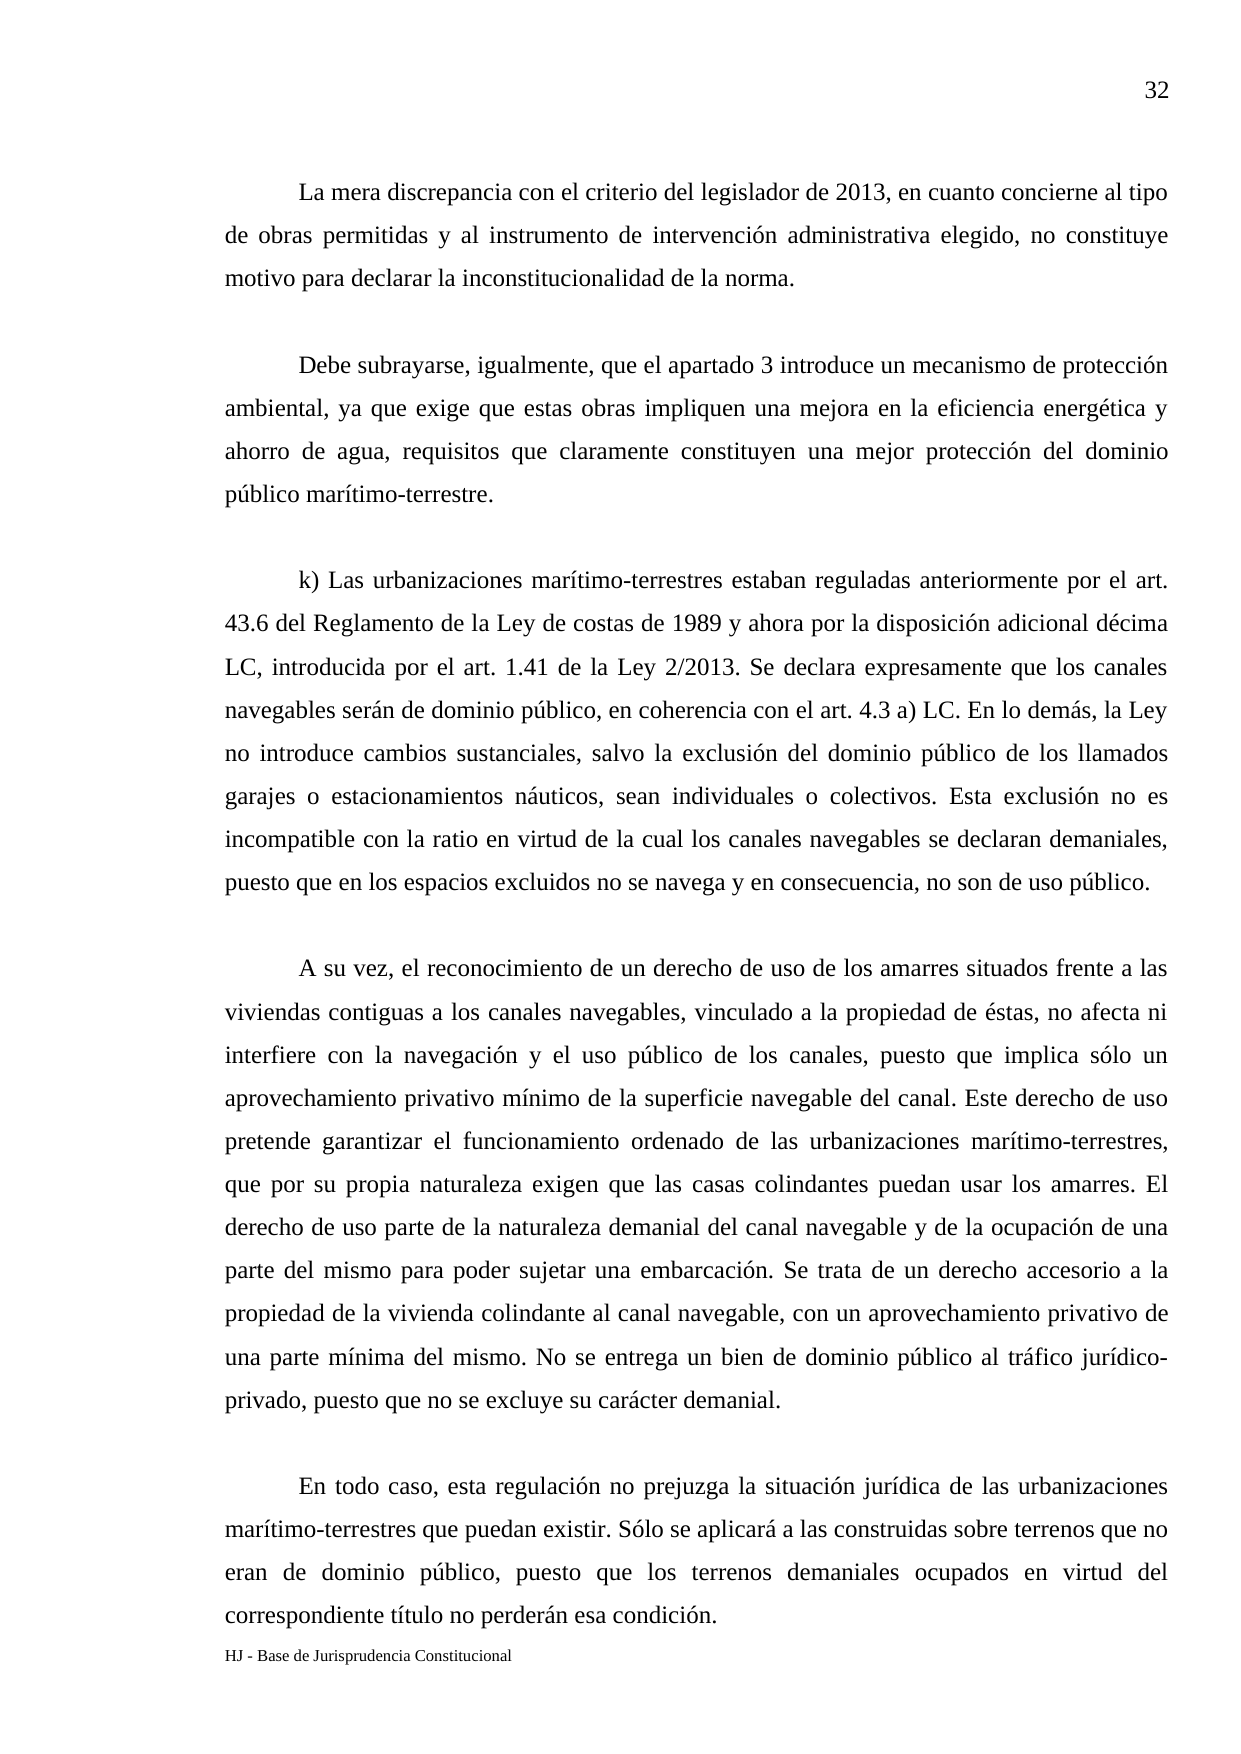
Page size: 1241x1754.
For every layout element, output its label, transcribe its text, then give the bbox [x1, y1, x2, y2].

text La mera discrepancia con el criterio del legislador de 2013, en cuanto concierne al tipo de obras permitidas y al instrumento de intervención administrativa elegido, no constituye motivo para declarar la inconstitucionalidad de la norma. [224, 177, 1169, 292]
text k) Las urbanizaciones marítimo-terrestres estaban reguladas anteriormente por el art. 43.6 del Reglamento de la Ley de costas de 1989 y ahora por la disposición adicional décima LC, introducida por el art. 1.41 de la Ley 2/2013. Se declara expresamente que los canales navegables serán de dominio público, en coherencia con el art. 4.3 a) LC. En lo demás, la Ley no introduce cambios sustanciales, salvo la exclusión del dominio público de los llamados garajes o estacionamientos náuticos, sean individuales o colectivos. Esta exclusión no es incompatible con la ratio en virtud de la cual los canales navegables se declaran demaniales, puesto que en los espacios excluidos no se navega y en consecuencia, no son de uso público. [224, 565, 1169, 896]
text Debe subrayarse, igualmente, que el apartado 3 introduce un mecanismo de protección ambiental, ya que exige que estas obras impliquen una mejora en la eficiencia energética y ahorro de agua, requisitos que claramente constituyen una mejor protección del dominio público marítimo-terrestre. [224, 350, 1169, 508]
text En todo caso, esta regulación no prejuzga la situación jurídica de las urbanizaciones marítimo-terrestres que puedan existir. Sólo se aplicará a las construidas sobre terrenos que no eran de dominio público, puesto que los terrenos demaniales ocupados en virtud del correspondiente título no perderán esa condición. [224, 1471, 1169, 1629]
text A su vez, el reconocimiento de un derecho de uso de los amarres situados frente a las viviendas contiguas a los canales navegables, vinculado a la propiedad de éstas, no afecta ni interfiere con la navegación y el uso público de los canales, puesto que implica sólo un aprovechamiento privativo mínimo de la superficie navegable del canal. Este derecho de uso pretende garantizar el funcionamiento ordenado de las urbanizaciones marítimo-terrestres, que por su propia naturaleza exigen que las casas colindantes puedan usar los amarres. El derecho de uso parte de la naturaleza demanial del canal navegable y de la ocupación de una parte del mismo para poder sujetar una embarcación. Se trata de un derecho accesorio a la propiedad de la vivienda colindante al canal navegable, con un aprovechamiento privativo de una parte mínima del mismo. No se entrega un bien de dominio público al tráfico jurídico-privado, puesto que no se excluye su carácter demanial. [224, 953, 1169, 1413]
